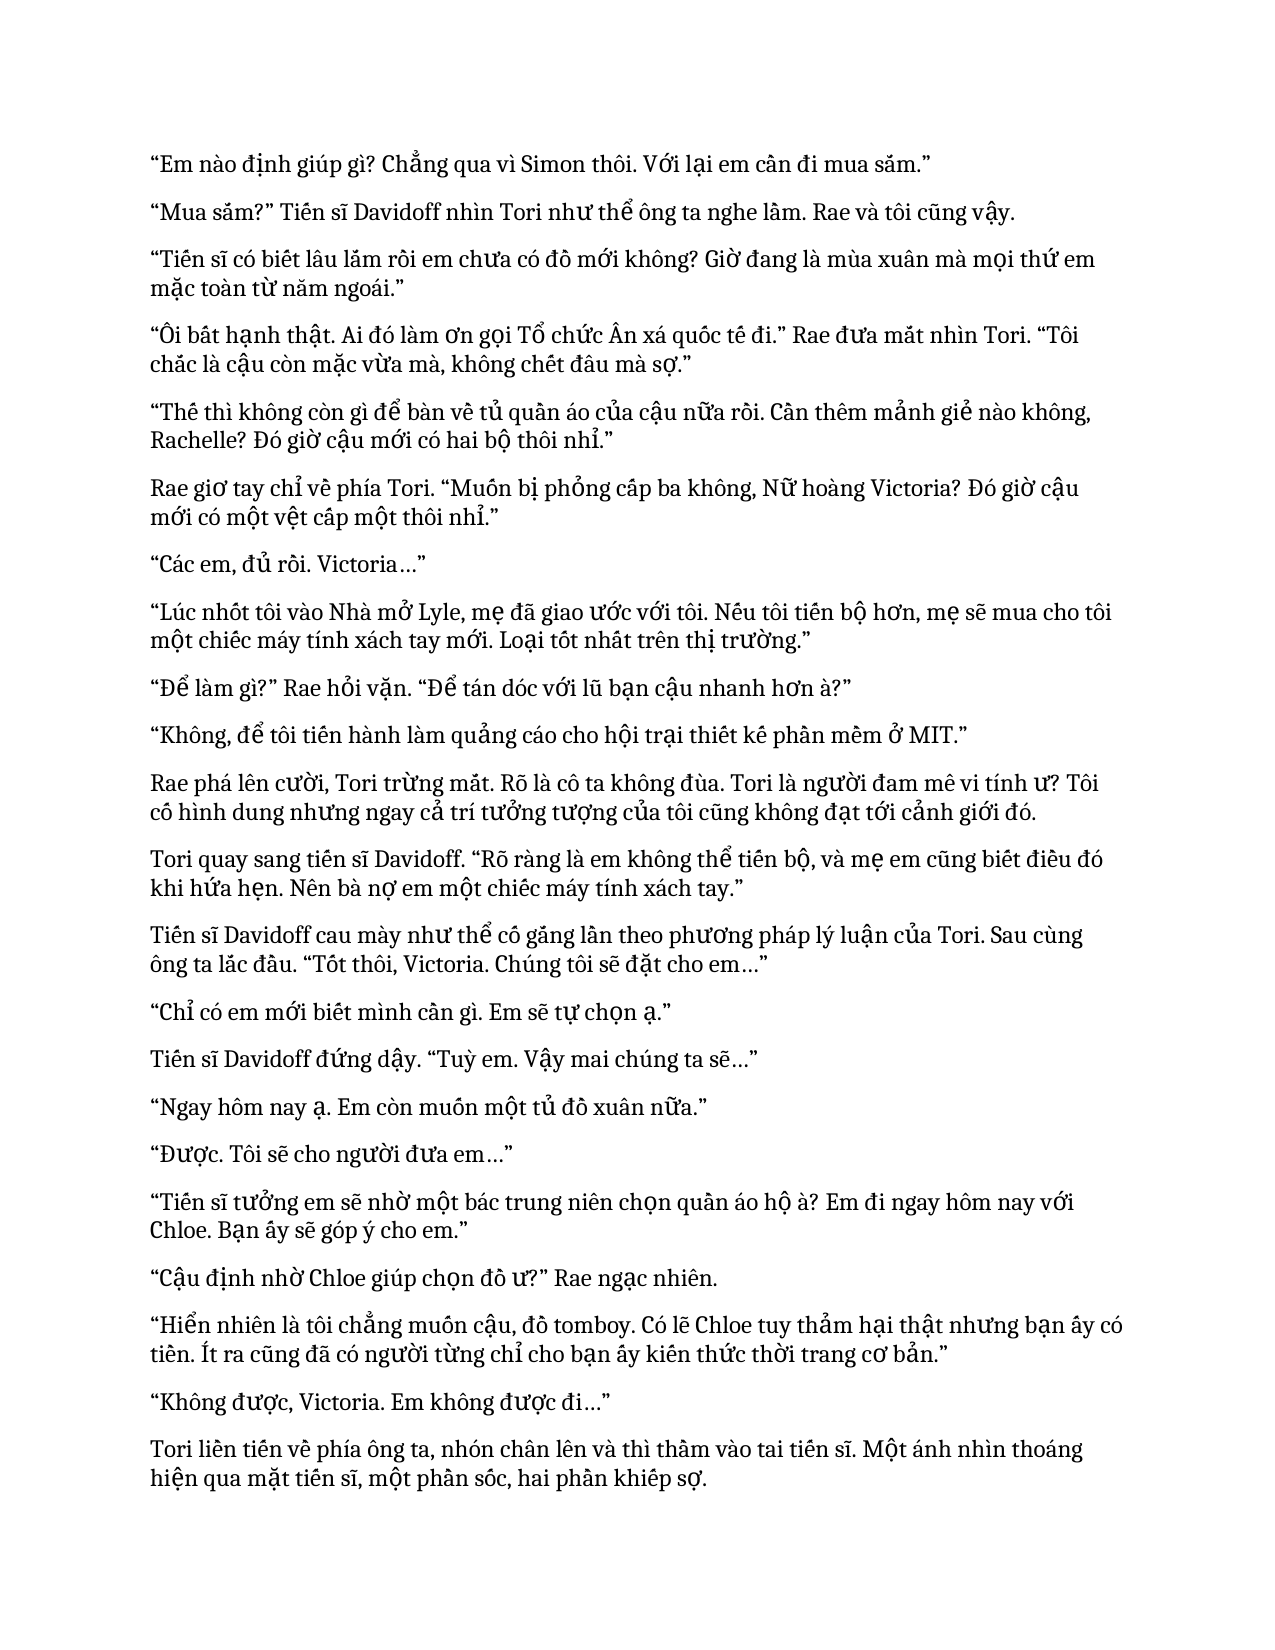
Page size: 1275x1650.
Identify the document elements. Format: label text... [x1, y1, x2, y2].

text “Để làm gì?” Rae hỏi vặn. “Để tán dóc với lũ bạn cậu nhanh hơn à?” [150, 674, 1125, 702]
text Tori liền tiến về phía ông ta, nhón chân lên và thì thầm vào tai tiến sĩ. Một ánh nhìn thoáng hiện qua mặt tiến sĩ, một phần sốc, hai phần khiếp sợ. [150, 1435, 1125, 1492]
text “Chỉ có em mới biết mình cần gì. Em sẽ tự chọn ạ.” [150, 997, 1125, 1026]
text “Hiển nhiên là tôi chẳng muốn cậu, đồ tomboy. Có lẽ Chloe tuy thảm hại thật nhưng bạn ấy có tiền. Ít ra cũng đã có người từng chỉ cho bạn ấy kiến thức thời trang cơ bản.” [150, 1311, 1125, 1369]
text Tiến sĩ Davidoff đứng dậy. “Tuỳ em. Vậy mai chúng ta sẽ…” [150, 1045, 1125, 1074]
text “Mua sắm?” Tiến sĩ Davidoff nhìn Tori như thể ông ta nghe lầm. Rae và tôi cũng vậy. [150, 197, 1125, 226]
text “Được. Tôi sẽ cho người đưa em…” [150, 1140, 1125, 1169]
text “Không, để tôi tiến hành làm quảng cáo cho hội trại thiết kế phần mềm ở MIT.” [150, 721, 1125, 750]
text Tori quay sang tiến sĩ Davidoff. “Rõ ràng là em không thể tiến bộ, và mẹ em cũng biết điều đó khi hứa hẹn. Nên bà nợ em một chiếc máy tính xách tay.” [150, 845, 1125, 902]
text “Ôi bất hạnh thật. Ai đó làm ơn gọi Tổ chức Ân xá quốc tế đi.” Rae đưa mắt nhìn Tori. “Tôi chắc là cậu còn mặc vừa mà, không chết đâu mà sợ.” [150, 321, 1125, 379]
text Rae phá lên cười, Tori trừng mắt. Rõ là cô ta không đùa. Tori là người đam mê vi tính ư? Tôi cố hình dung nhưng ngay cả trí tưởng tượng của tôi cũng không đạt tới cảnh giới đó. [150, 769, 1125, 826]
text Tiến sĩ Davidoff cau mày như thể cố gắng lần theo phương pháp lý luận của Tori. Sau cùng ông ta lắc đầu. “Tốt thôi, Victoria. Chúng tôi sẽ đặt cho em…” [150, 921, 1125, 979]
text “Em nào định giúp gì? Chẳng qua vì Simon thôi. Với lại em cần đi mua sắm.” [150, 150, 1125, 179]
text “Tiến sĩ tưởng em sẽ nhờ một bác trung niên chọn quần áo hộ à? Em đi ngay hôm nay với Chloe. Bạn ấy sẽ góp ý cho em.” [150, 1187, 1125, 1245]
text “Không được, Victoria. Em không được đi…” [150, 1387, 1125, 1416]
text “Các em, đủ rồi. Victoria…” [150, 550, 1125, 579]
text “Thế thì không còn gì để bàn về tủ quần áo của cậu nữa rồi. Cần thêm mảnh giẻ nào không, Rachelle? Đó giờ cậu mới có hai bộ thôi nhỉ.” [150, 397, 1125, 455]
text “Tiến sĩ có biết lâu lắm rồi em chưa có đồ mới không? Giờ đang là mùa xuân mà mọi thứ em mặc toàn từ năm ngoái.” [150, 245, 1125, 302]
text Rae giơ tay chỉ về phía Tori. “Muốn bị phỏng cấp ba không, Nữ hoàng Victoria? Đó giờ cậu mới có một vệt cấp một thôi nhỉ.” [150, 474, 1125, 531]
text “Ngay hôm nay ạ. Em còn muốn một tủ đồ xuân nữa.” [150, 1092, 1125, 1121]
text “Lúc nhốt tôi vào Nhà mở Lyle, mẹ đã giao ước với tôi. Nếu tôi tiến bộ hơn, mẹ sẽ mua cho tôi một chiếc máy tính xách tay mới. Loại tốt nhất trên thị trường.” [150, 597, 1125, 655]
text “Cậu định nhờ Chloe giúp chọn đồ ư?” Rae ngạc nhiên. [150, 1264, 1125, 1292]
